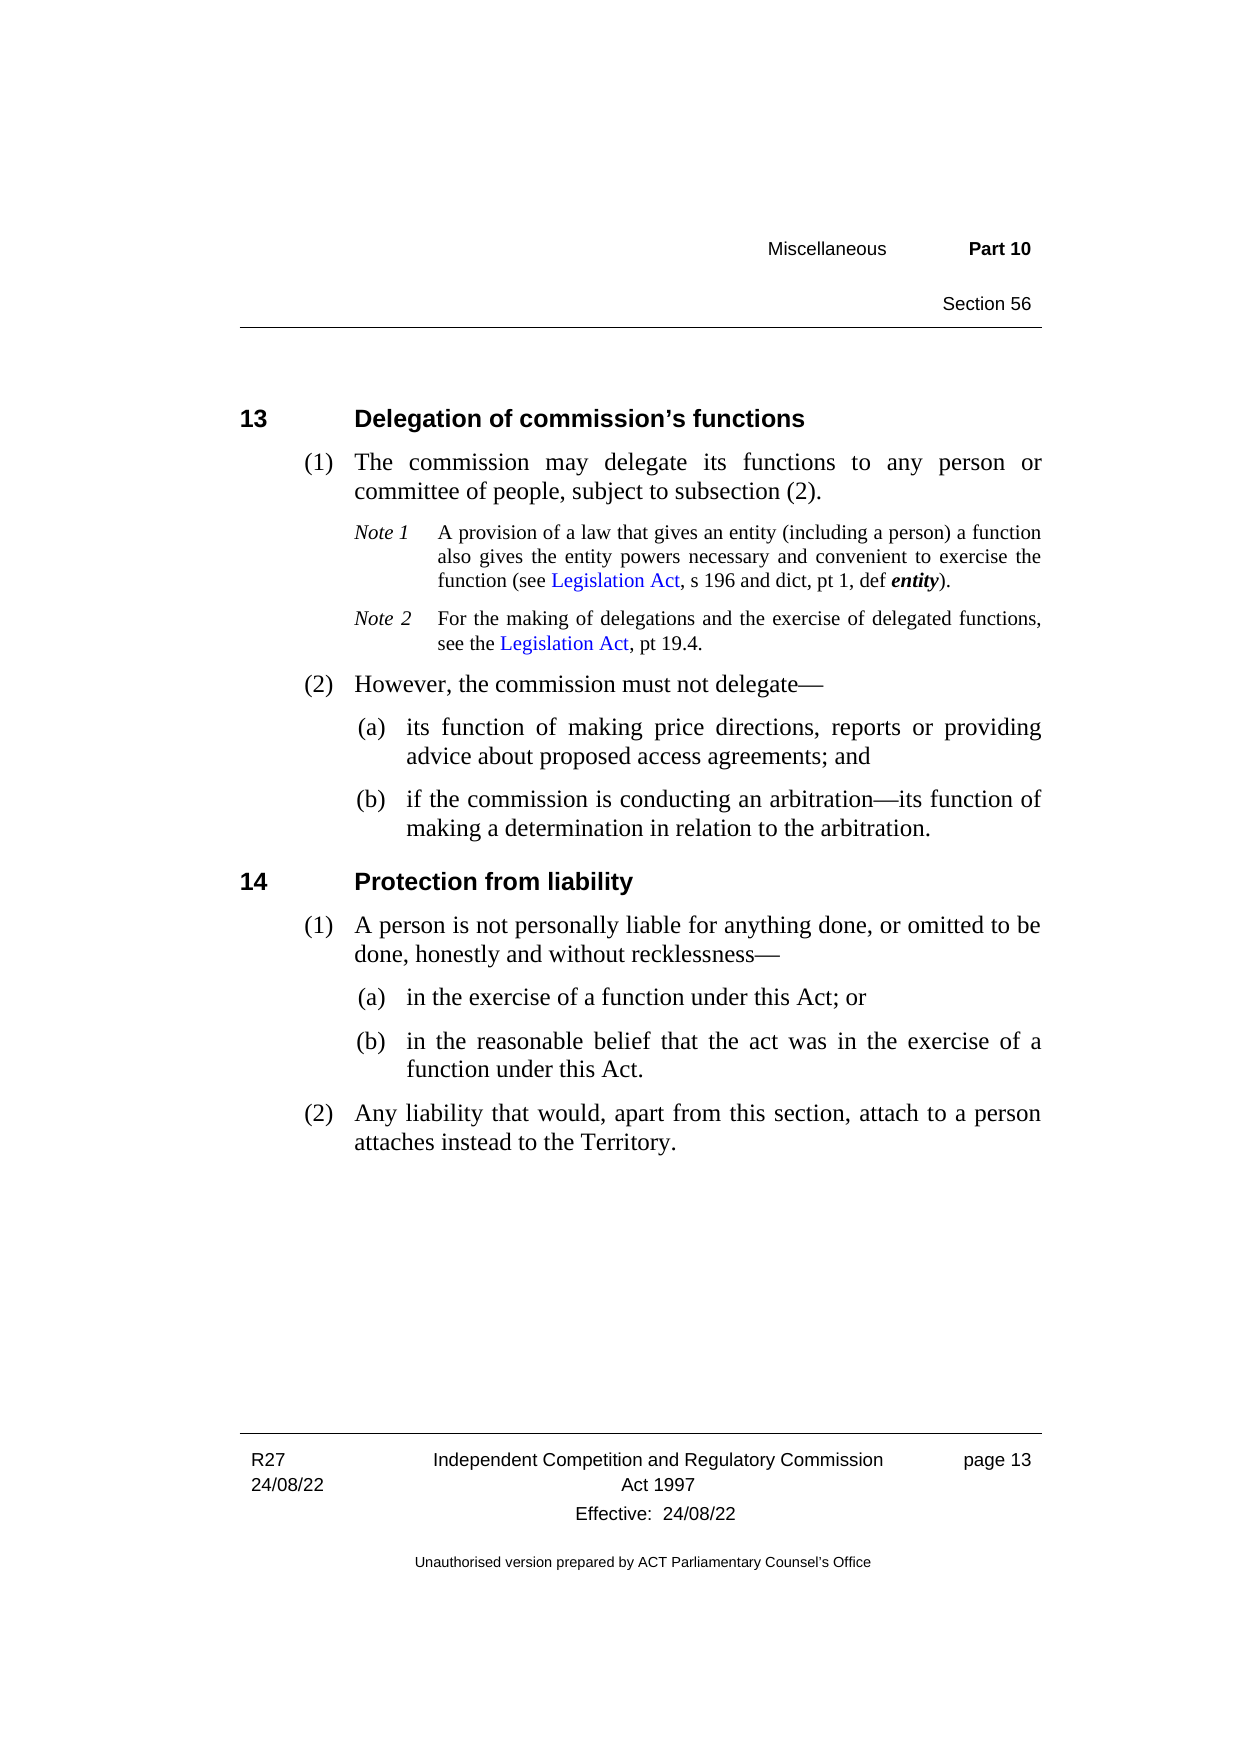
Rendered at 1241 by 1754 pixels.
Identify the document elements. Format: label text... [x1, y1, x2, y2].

text 13 Delegation of commission’s functions [239, 404, 1042, 433]
text Note 2 For the making of delegations and the exercise of delegated functions, see the Legislation Act, pt 19.4. [354, 606, 1042, 654]
text (b) if the commission is conducting an arbitration—its function of making a determination in relation to the arbitration. [239, 784, 1042, 842]
text (2) However, the commission must not delegate— [239, 669, 1042, 698]
text (1) The commission may delegate its functions to any person or committee of people, subject to subsection (2). [239, 447, 1042, 505]
text (b) in the reasonable belief that the act was in the exercise of a function under this Act. [239, 1026, 1042, 1083]
text (a) its function of making price directions, reports or providing advice about proposed access agreements; and [239, 712, 1042, 770]
text Note 1 A provision of a law that gives an entity (including a person) a function also gives the entity powers necessary and convenient to exercise the function (see Legislation Act, s 196 and dict, pt 1, def entity). [354, 519, 1042, 592]
text (2) Any liability that would, apart from this section, attach to a person attaches instead to the Territory. [239, 1098, 1042, 1155]
text (a) in the exercise of a function under this Act; or [239, 982, 1042, 1011]
text (1) A person is not personally liable for anything done, or omitted to be done, honestly and without recklessness— [239, 910, 1042, 968]
text 14 Protection from liability [239, 867, 1042, 896]
